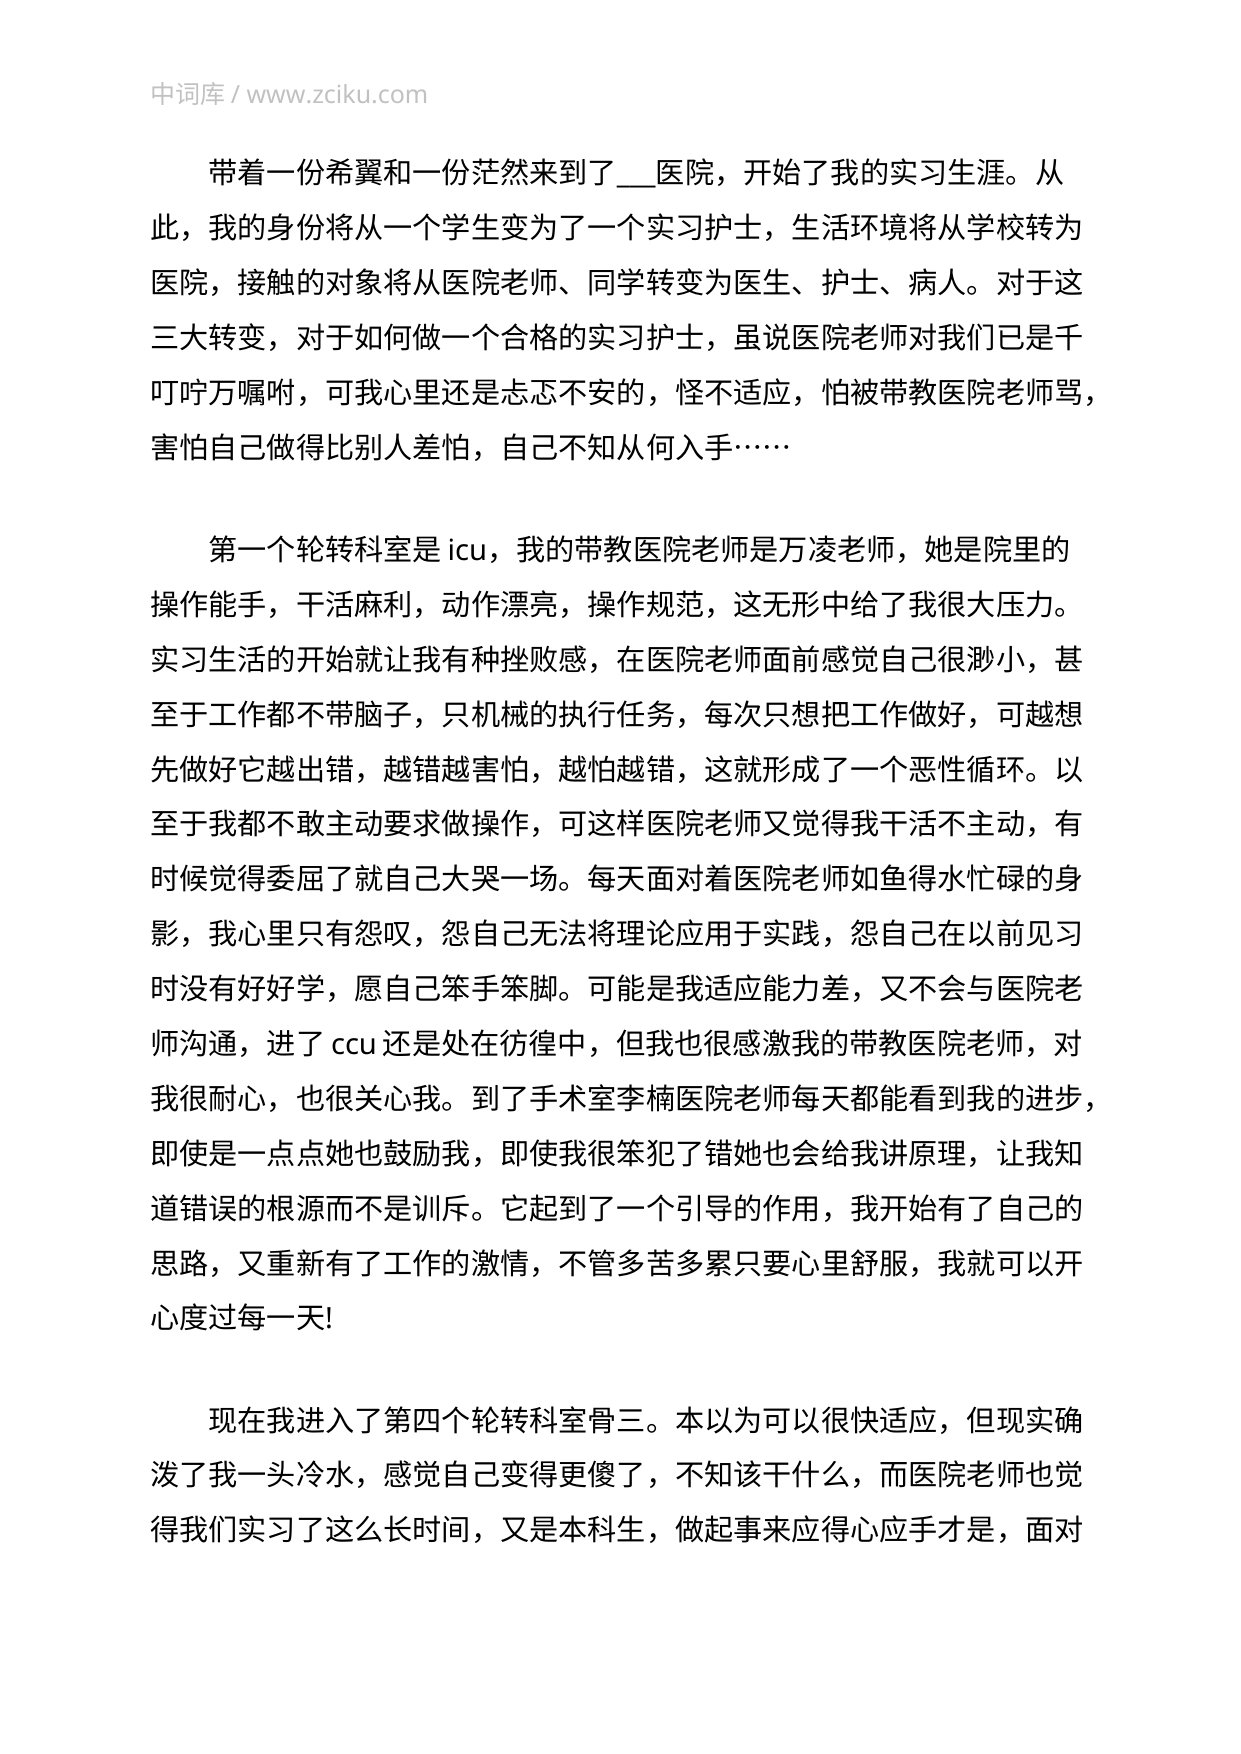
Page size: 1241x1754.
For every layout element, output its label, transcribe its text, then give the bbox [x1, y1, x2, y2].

text 第一个轮转科室是icu，我的带教医院老师是万凌老师，她是院里的操作能手，干活麻利，动作漂亮，操作规范，这无形中给了我很大压力。实习生活的开始就让我有种挫败感，在医院老师面前感觉自己很渺小，甚至于工作都不带脑子，只机械的执行任务，每次只想把工作做好，可越想先做好它越出错，越错越害怕，越怕越错，这就形成了一个恶性循环。以至于我都不敢主动要求做操作，可这样医院老师又觉得我干活不主动，有时候觉得委屈了就自己大哭一场。每天面对着医院老师如鱼得水忙碌的身影，我心里只有怨叹，怨自己无法将理论应用于实践，怨自己在以前见习时没有好好学，愿自己笨手笨脚。可能是我适应能力差，又不会与医院老师沟通，进了ccu还是处在彷徨中，但我也很感激我的带教医院老师，对我很耐心，也很关心我。到了手术室李楠医院老师每天都能看到我的进步，即使是一点点她也鼓励我，即使我很笨犯了错她也会给我讲原理，让我知道错误的根源而不是训斥。它起到了一个引导的作用，我开始有了自己的思路，又重新有了工作的激情，不管多苦多累只要心里舒服，我就可以开心度过每一天! [150, 526, 1090, 1337]
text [150, 1397, 1090, 1549]
text 带着一份希翼和一份茫然来到了___医院，开始了我的实习生涯。从此，我的身份将从一个学生变为了一个实习护士，生活环境将从学校转为医院，接触的对象将从医院老师、同学转变为医生、护士、病人。对于这三大转变，对于如何做一个合格的实习护士，虽说医院老师对我们已是千叮咛万嘱咐，可我心里还是忐忑不安的，怪不适应，怕被带教医院老师骂，害怕自己做得比别人差怕，自己不知从何入手…… [150, 150, 1090, 467]
